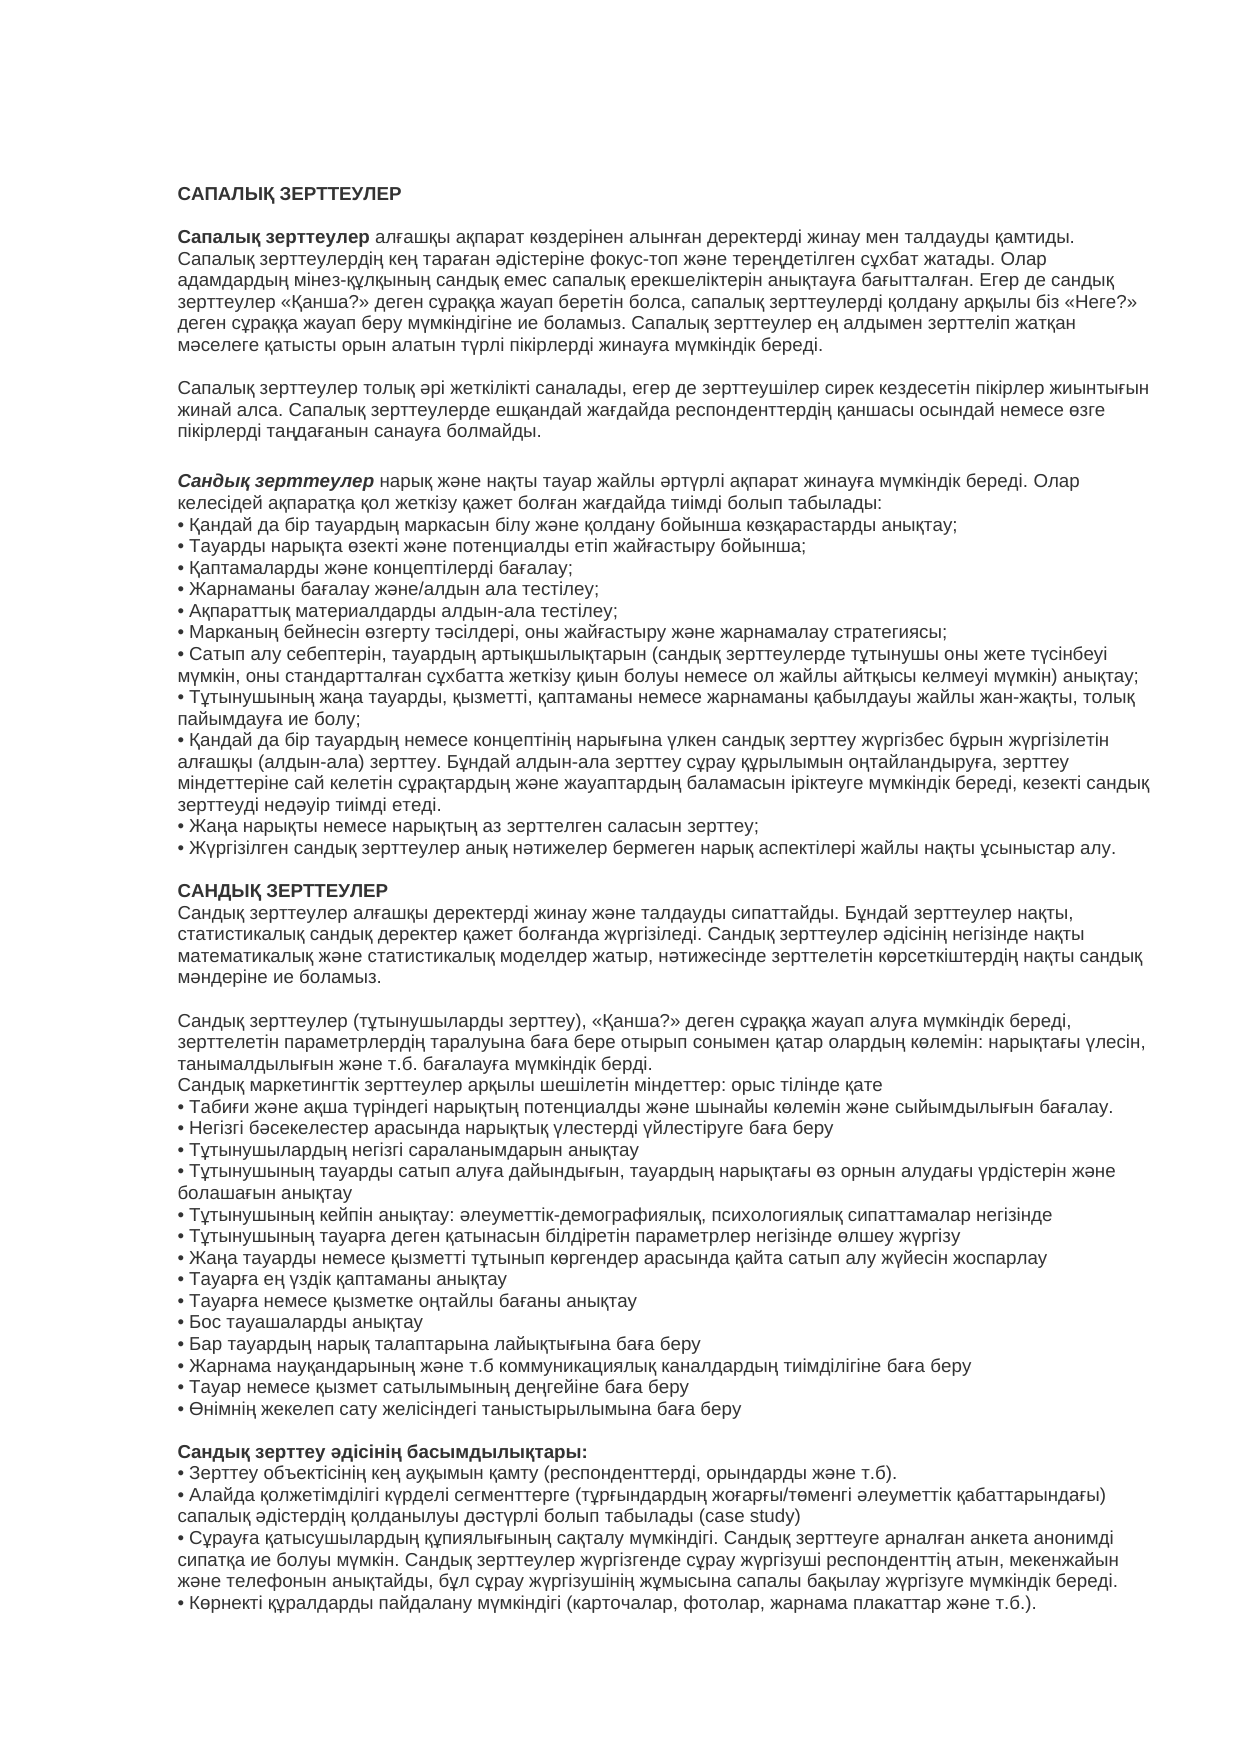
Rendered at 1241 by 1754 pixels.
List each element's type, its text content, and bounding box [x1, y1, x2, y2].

text Сандық зерттеулер нарық және нақты тауар жайлы әртүрлі ақпарат жинауға мүмкіндік береді. Олар келесідей ақпаратқа қол жеткізу қажет болған жағдайда тиімді болып табылады: [177, 470, 1152, 513]
text Сандық зерттеулер алғашқы деректерді жинау және талдауды сипаттайды. Бұндай зерттеулер нақты, статистикалық сандық деректер қажет болғанда жүргізіледі. Сандық зерттеулер әдісінің негізінде нақты математикалық және статистикалық моделдер жатыр, нәтижесінде зерттелетін көрсеткіштердің нақты сандық мәндеріне ие боламыз. [177, 902, 1152, 988]
text Сандық зерттеу әдісінің басымдылықтары: • Зерттеу объектісінің кең ауқымын қамту (респонденттерді, орындарды және т.б). • Алайда қолжетімділігі күрделі сегменттерге (тұрғындардың жоғарғы/төменгі әлеуметтік қабаттарындағы) сапалық әдістердің қолданылуы дәстүрлі болып табылады (case study) • Сұрауға қатысушылардың құпиялығының сақталу мүмкіндігі. Сандық зерттеуге арналған анкета анонимді сипатқа ие болуы мүмкін. Сандық зерттеулер жүргізгенде сұрау жүргізуші респонденттің атын, мекенжайын және телефонын анықтайды, бұл сұрау жүргізушінің жұмысына сапалы бақылау жүргізуге мүмкіндік береді. • Көрнекті құралдарды пайдалану мүмкіндігі (карточалар, фотолар, жарнама плакаттар және т.б.). [177, 1441, 1152, 1613]
text • Қандай да бір тауардың маркасын білу және қолдану бойынша көзқарастарды анықтау; • Тауарды нарықта өзекті және потенциалды етіп жайғастыру бойынша; • Қаптамаларды және концептілерді бағалау; • Жарнаманы бағалау және/алдын ала тестілеу; • Ақпараттық материалдарды алдын-ала тестілеу; • Марканың бейнесін өзгерту тәсілдері, оны жайғастыру және жарнамалау стратегиясы; • Сатып алу себептерін, тауардың артықшылықтарын (сандық зерттеулерде тұтынушы оны жете түсінбеуі мүмкін, оны стандартталған сұхбатта жеткізу қиын болуы немесе ол жайлы айтқысы келмеуі мүмкін) анықтау; • Тұтынушының жаңа тауарды, қызметті, қаптаманы немесе жарнаманы қабылдауы жайлы жан-жақты, толық пайымдауға ие болу; • Қандай да бір тауардың немесе концептінің нарығына үлкен сандық зерттеу жүргізбес бұрын жүргізілетін алғашқы (алдын-ала) зерттеу. Бұндай алдын-ала зерттеу сұрау құрылымын оңтайландыруға, зерттеу міндеттеріне сай келетін сұрақтардың және жауаптардың баламасын іріктеуге мүмкіндік береді, кезекті сандық зерттеуді недәуір тиімді етеді. • Жаңа нарықты немесе нарықтың аз зерттелген саласын зерттеу; • Жүргізілген сандық зерттеулер анық нәтижелер бермеген нарық аспектілері жайлы нақты ұсыныстар алу. [177, 513, 1152, 858]
text Сапалық зерттеулер толық әрі жеткілікті саналады, егер де зерттеушілер сирек кездесетін пікірлер жиынтығын жинай алса. Сапалық зерттеулерде ешқандай жағдайда респонденттердің қаншасы осындай немесе өзге пікірлерді таңдағанын санауға болмайды. [177, 377, 1152, 470]
text САНДЫҚ ЗЕРТТЕУЛЕР [177, 880, 1152, 902]
text САПАЛЫҚ ЗЕРТТЕУЛЕР [177, 183, 1152, 204]
text Сандық зерттеулер (тұтынушыларды зерттеу), «Қанша?» деген сұраққа жауап алуға мүмкіндік береді, зерттелетін параметрлердің таралуына баға бере отырып сонымен қатар олардың көлемін: нарықтағы үлесін, танымалдылығын және т.б. бағалауға мүмкіндік берді. [177, 1009, 1152, 1074]
text Сапалық зерттеулер алғашқы ақпарат көздерінен алынған деректерді жинау мен талдауды қамтиды. Сапалық зерттеулердің кең тараған әдістеріне фокус-топ және тереңдетілген сұхбат жатады. Олар адамдардың мінез-құлқының сандық емес сапалық ерекшеліктерін анықтауға бағытталған. Егер де сандық зерттеулер «Қанша?» деген сұраққа жауап беретін болса, сапалық зерттеулерді қолдану арқылы біз «Неге?» деген сұраққа жауап беру мүмкіндігіне ие боламыз. Сапалық зерттеулер ең алдымен зерттеліп жатқан мәселеге қатысты орын алатын түрлі пікірлерді жинауға мүмкіндік береді. [177, 226, 1152, 355]
text Сандық маркетингтік зерттеулер арқылы шешілетін міндеттер: орыс тілінде қате • Табиғи және ақша түріндегі нарықтың потенциалды және шынайы көлемін және сыйымдылығын бағалау. • Негізгі бәсекелестер арасында нарықтық үлестерді үйлестіруге баға беру • Тұтынушылардың негізгі сараланымдарын анықтау • Тұтынушының тауарды сатып алуға дайындығын, тауардың нарықтағы өз орнын алудағы үрдістерін және болашағын анықтау • Тұтынушының кейпін анықтау: әлеуметтік-демографиялық, психологиялық сипаттамалар негізінде • Тұтынушының тауарға деген қатынасын білдіретін параметрлер негізінде өлшеу жүргізу • Жаңа тауарды немесе қызметті тұтынып көргендер арасында қайта сатып алу жүйесін жоспарлау • Тауарға ең үздік қаптаманы анықтау • Тауарға немесе қызметке оңтайлы бағаны анықтау • Бос тауашаларды анықтау • Бар тауардың нарық талаптарына лайықтығына баға беру • Жарнама науқандарының және т.б коммуникациялық каналдардың тиімділігіне баға беру • Тауар немесе қызмет сатылымының деңгейіне баға беру • Өнімнің жекелеп сату желісіндегі таныстырылымына баға беру [177, 1074, 1152, 1419]
